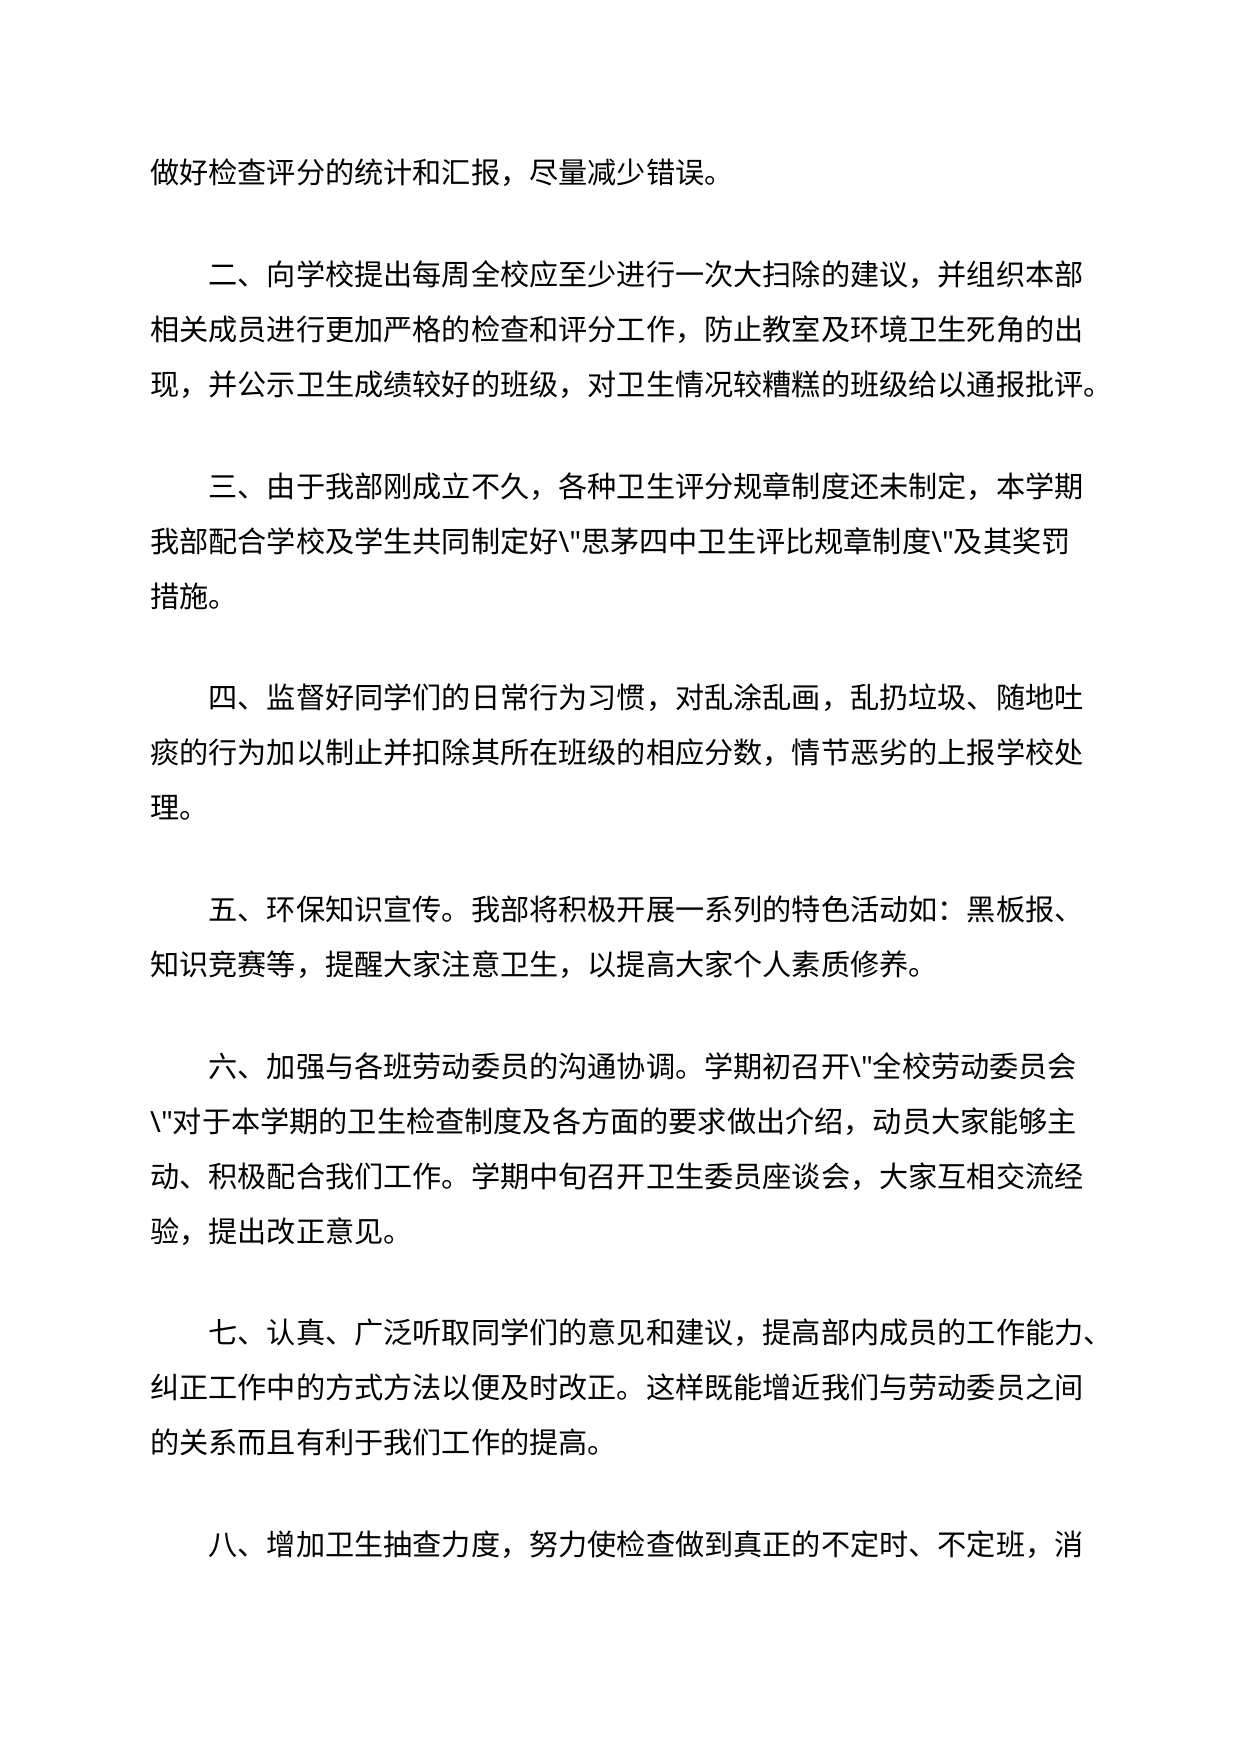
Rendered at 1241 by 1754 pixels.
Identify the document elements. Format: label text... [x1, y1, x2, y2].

text 七、认真、广泛听取同学们的意见和建议，提高部内成员的工作能力、纠正工作中的方式方法以便及时改正。这样既能增近我们与劳动委员之间的关系而且有利于我们工作的提高。 [150, 1310, 1090, 1462]
text 六、加强与各班劳动委员的沟通协调。学期初召开\"全校劳动委员会\"对于本学期的卫生检查制度及各方面的要求做出介绍，动员大家能够主动、积极配合我们工作。学期中旬召开卫生委员座谈会，大家互相交流经验，提出改正意见。 [150, 1043, 1090, 1250]
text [150, 1521, 1090, 1564]
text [150, 150, 1090, 192]
text 四、监督好同学们的日常行为习惯，对乱涂乱画，乱扔垃圾、随地吐痰的行为加以制止并扣除其所在班级的相应分数，情节恶劣的上报学校处理。 [150, 675, 1090, 827]
text 五、环保知识宣传。我部将积极开展一系列的特色活动如：黑板报、知识竞赛等，提醒大家注意卫生，以提高大家个人素质修养。 [150, 887, 1090, 984]
text 三、由于我部刚成立不久，各种卫生评分规章制度还未制定，本学期我部配合学校及学生共同制定好\"思茅四中卫生评比规章制度\"及其奖罚措施。 [150, 463, 1090, 616]
text 二、向学校提出每周全校应至少进行一次大扫除的建议，并组织本部相关成员进行更加严格的检查和评分工作，防止教室及环境卫生死角的出现，并公示卫生成绩较好的班级，对卫生情况较糟糕的班级给以通报批评。 [150, 252, 1090, 404]
